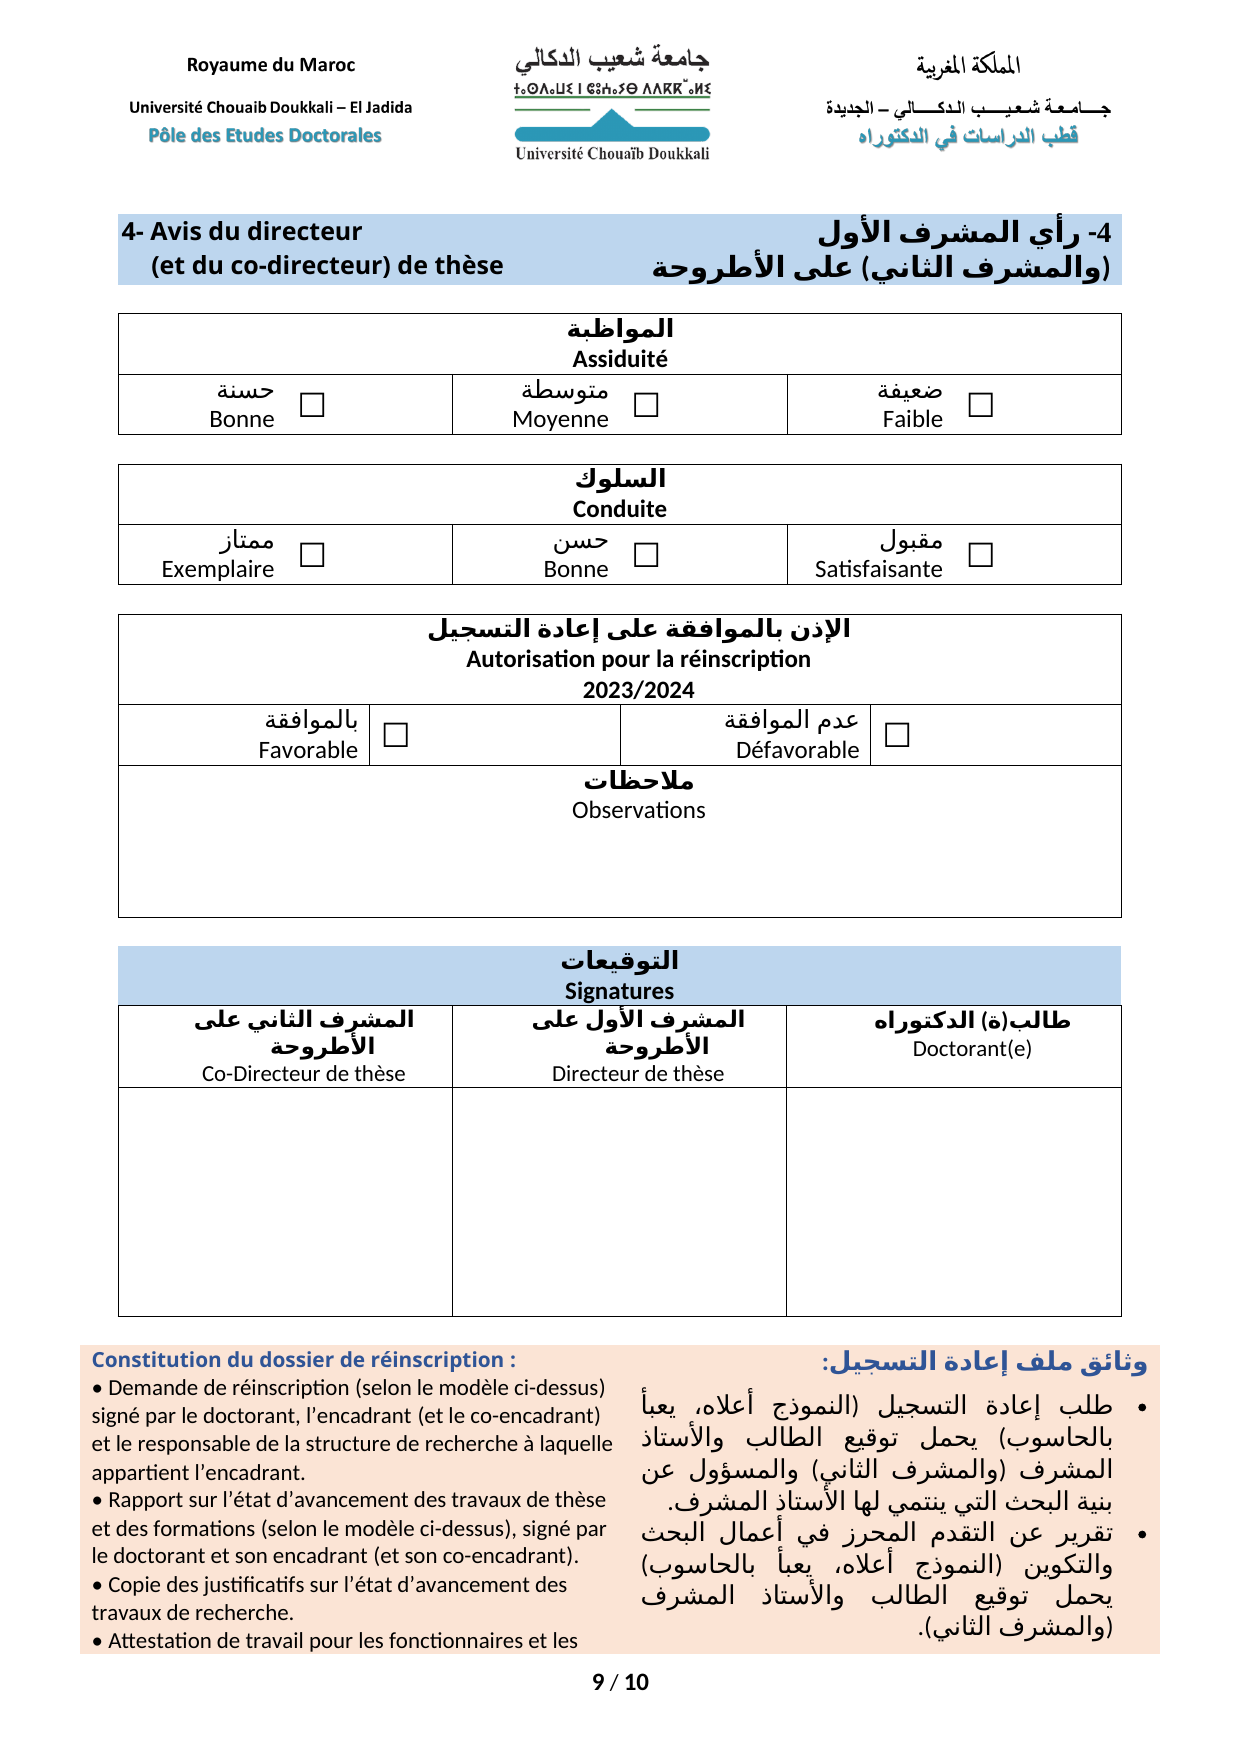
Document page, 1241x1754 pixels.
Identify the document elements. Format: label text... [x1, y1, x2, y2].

table_header التوقيعات Signatures [118, 946, 1121, 1005]
table_cell [286, 375, 452, 434]
table_header الإذن بالموافقة على إعادة التسجيل Autorisation pour la réinscription 2023/2024 [119, 615, 1121, 704]
table_cell طالب(ة) الدكتوراه Doctorant(e) [787, 1006, 1121, 1087]
table_cell [871, 705, 1121, 765]
table_cell [954, 525, 1121, 584]
table_cell [370, 705, 620, 765]
table_cell [119, 1088, 452, 1316]
table_cell عدم الموافقة Défavorable [621, 705, 870, 765]
table_cell حسنة Bonne [119, 375, 286, 434]
table_cell [954, 375, 1121, 434]
table_cell [620, 525, 787, 584]
table_cell ملاحظات Observations [119, 766, 1121, 917]
table_header 4- رأي المشرف الأول (والمشرف الثاني) على الأطروحة [620, 214, 1122, 285]
table_cell بالموافقة Favorable [119, 705, 369, 765]
table_cell ممتاز Exemplaire [119, 525, 286, 584]
table_cell مقبول Satisfaisante [788, 525, 954, 584]
table_cell المشرف الثاني على الأطروحة Co-Directeur de thèse [119, 1006, 452, 1087]
table_cell ضعيفة Faible [788, 375, 954, 434]
table_cell [787, 1088, 1121, 1316]
table_cell [620, 375, 787, 434]
table_cell حسن Bonne [453, 525, 620, 584]
table_cell المشرف الأول على الأطروحة Directeur de thèse [453, 1006, 786, 1087]
table_cell متوسطة Moyenne [453, 375, 620, 434]
table_header السلوك Conduite [119, 465, 1121, 524]
table_header 4- Avis du directeur (et du co-directeur) de thèse [118, 214, 620, 285]
table_cell [286, 525, 452, 584]
table_header المواظبة Assiduité [119, 314, 1121, 374]
picture [118, 44, 1123, 161]
table_cell [453, 1088, 786, 1316]
